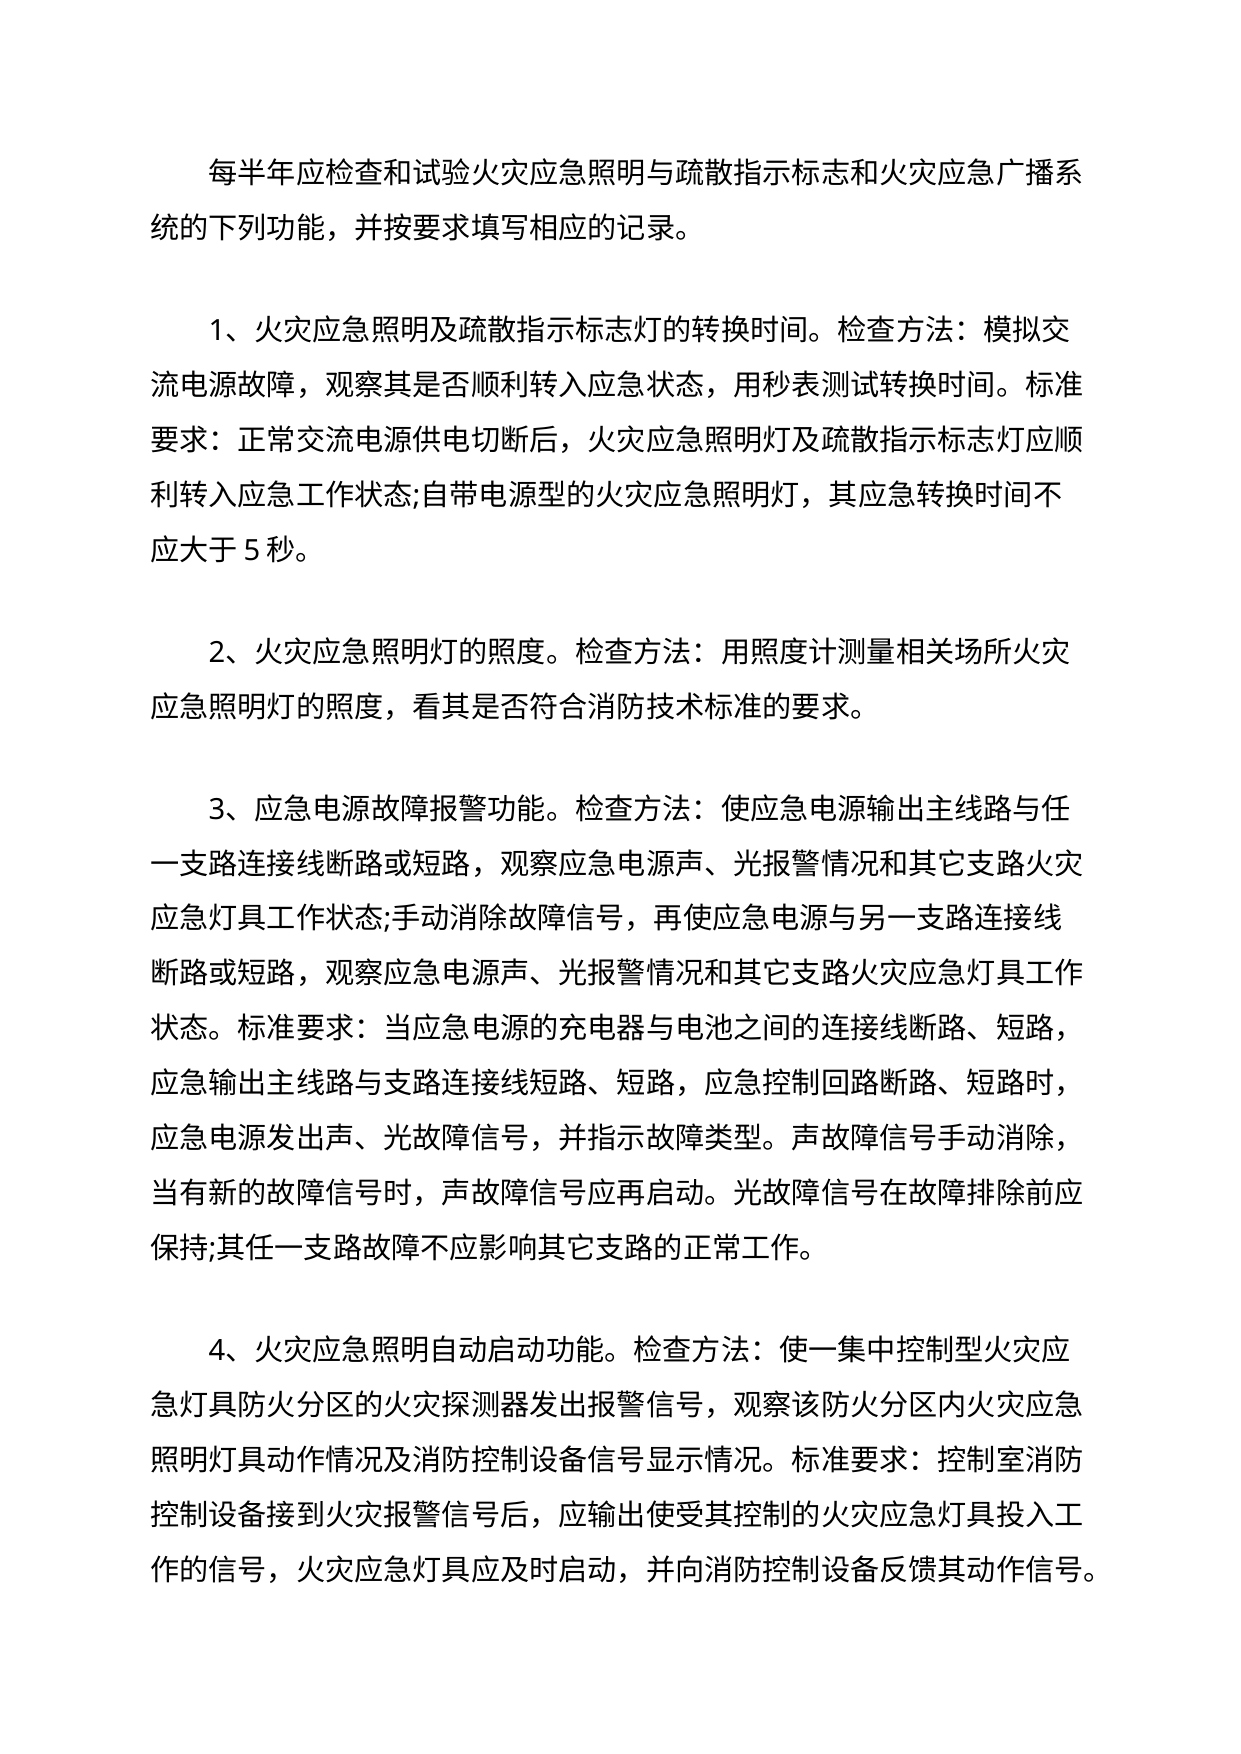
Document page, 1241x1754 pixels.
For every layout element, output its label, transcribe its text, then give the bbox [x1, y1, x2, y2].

text 1、火灾应急照明及疏散指示标志灯的转换时间。检查方法：模拟交流电源故障，观察其是否顺利转入应急状态，用秒表测试转换时间。标准要求：正常交流电源供电切断后，火灾应急照明灯及疏散指示标志灯应顺利转入应急工作状态;自带电源型的火灾应急照明灯，其应急转换时间不应大于5秒。 [150, 307, 1090, 569]
text 3、应急电源故障报警功能。检查方法：使应急电源输出主线路与任一支路连接线断路或短路，观察应急电源声、光报警情况和其它支路火灾应急灯具工作状态;手动消除故障信号，再使应急电源与另一支路连接线断路或短路，观察应急电源声、光报警情况和其它支路火灾应急灯具工作状态。标准要求：当应急电源的充电器与电池之间的连接线断路、短路，应急输出主线路与支路连接线短路、短路，应急控制回路断路、短路时，应急电源发出声、光故障信号，并指示故障类型。声故障信号手动消除，当有新的故障信号时，声故障信号应再启动。光故障信号在故障排除前应保持;其任一支路故障不应影响其它支路的正常工作。 [150, 785, 1090, 1267]
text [150, 1327, 1090, 1588]
text 2、火灾应急照明灯的照度。检查方法：用照度计测量相关场所火灾应急照明灯的照度，看其是否符合消防技术标准的要求。 [150, 628, 1090, 726]
text 每半年应检查和试验火灾应急照明与疏散指示标志和火灾应急广播系统的下列功能，并按要求填写相应的记录。 [150, 150, 1090, 247]
